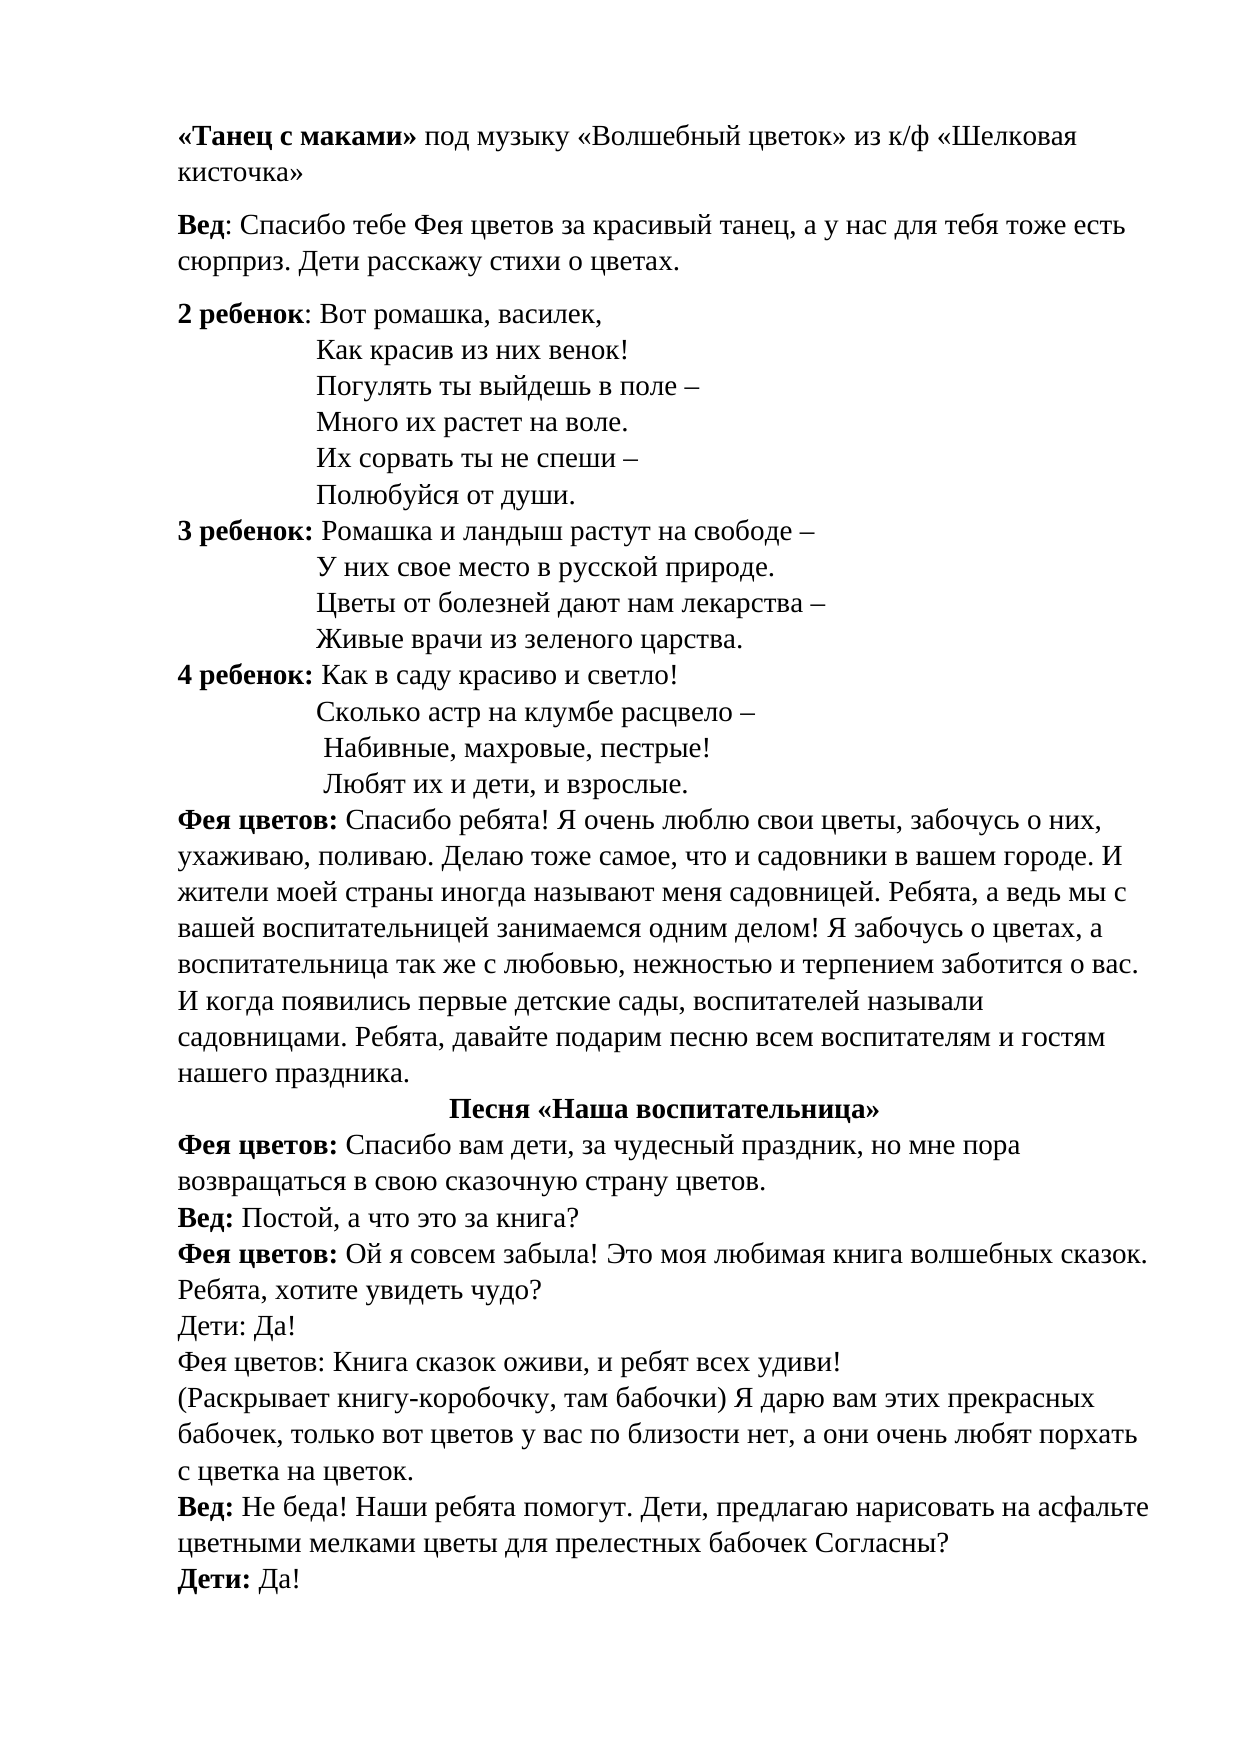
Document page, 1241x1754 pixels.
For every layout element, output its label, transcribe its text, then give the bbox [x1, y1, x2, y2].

text У них свое место в русской природе. [177, 549, 1152, 583]
text «Танец с маками» под музыку «Волшебный цветок» из к/ф «Шелковая кисточка» [177, 118, 1152, 188]
text 4 ребенок: Как в саду красиво и светло! [177, 657, 1152, 691]
text Живые врачи из зеленого царства. [177, 621, 1152, 655]
text Фея цветов: Ой я совсем забыла! Это моя любимая книга волшебных сказок. [177, 1236, 1152, 1269]
text Погулять ты выйдешь в поле – [177, 368, 1152, 402]
text Набивные, махровые, пестрые! [177, 730, 1152, 763]
text Вед: Постой, а что это за книга? [177, 1200, 1152, 1233]
text Фея цветов: Спасибо ребята! Я очень люблю свои цветы, забочусь о них, ухаживаю, поливаю. Делаю тоже самое, что и садовники в вашем городе. И жители моей страны иногда называют меня садовницей. Ребята, а ведь мы с вашей воспитательницей занимаемся одним делом! Я забочусь о цветах, а воспитательница так же с любовью, нежностью и терпением заботится о вас. И когда появились первые детские сады, воспитателей называли садовницами. Ребята, давайте подарим песню всем воспитателям и гостям нашего праздника. [177, 802, 1152, 1089]
text 3 ребенок: Ромашка и ландыш растут на свободе – [177, 513, 1152, 546]
text Фея цветов: Спасибо вам дети, за чудесный праздник, но мне пора возвращаться в свою сказочную страну цветов. [177, 1127, 1152, 1197]
text Дети: Да! [177, 1308, 1152, 1342]
text Песня «Наша воспитательница» [177, 1091, 1152, 1125]
text Много их растет на воле. [177, 404, 1152, 438]
text Сколько астр на клумбе расцвело – [177, 694, 1152, 727]
text Вед: Спасибо тебе Фея цветов за красивый танец, а у нас для тебя тоже есть сюрприз. Дети расскажу стихи о цветах. [177, 207, 1152, 277]
text Их сорвать ты не спеши – [177, 441, 1152, 474]
text (Раскрывает книгу-коробочку, там бабочки) Я дарю вам этих прекрасных бабочек, только вот цветов у вас по близости нет, а они очень любят порхать с цветка на цветок. [177, 1380, 1152, 1486]
text Как красив из них венок! [177, 332, 1152, 366]
text Дети: Да! [177, 1561, 1152, 1595]
text Фея цветов: Книга сказок оживи, и ребят всех удиви! [177, 1344, 1152, 1378]
text Полюбуйся от души. [177, 477, 1152, 510]
text Вед: Не беда! Наши ребята помогут. Дети, предлагаю нарисовать на асфальте цветными мелками цветы для прелестных бабочек Согласны? [177, 1489, 1152, 1558]
text Ребята, хотите увидеть чудо? [177, 1272, 1152, 1306]
text 2 ребенок: Вот ромашка, василек, [177, 296, 1152, 329]
text Любят их и дети, и взрослые. [177, 766, 1152, 799]
text Цветы от болезней дают нам лекарства – [177, 585, 1152, 619]
